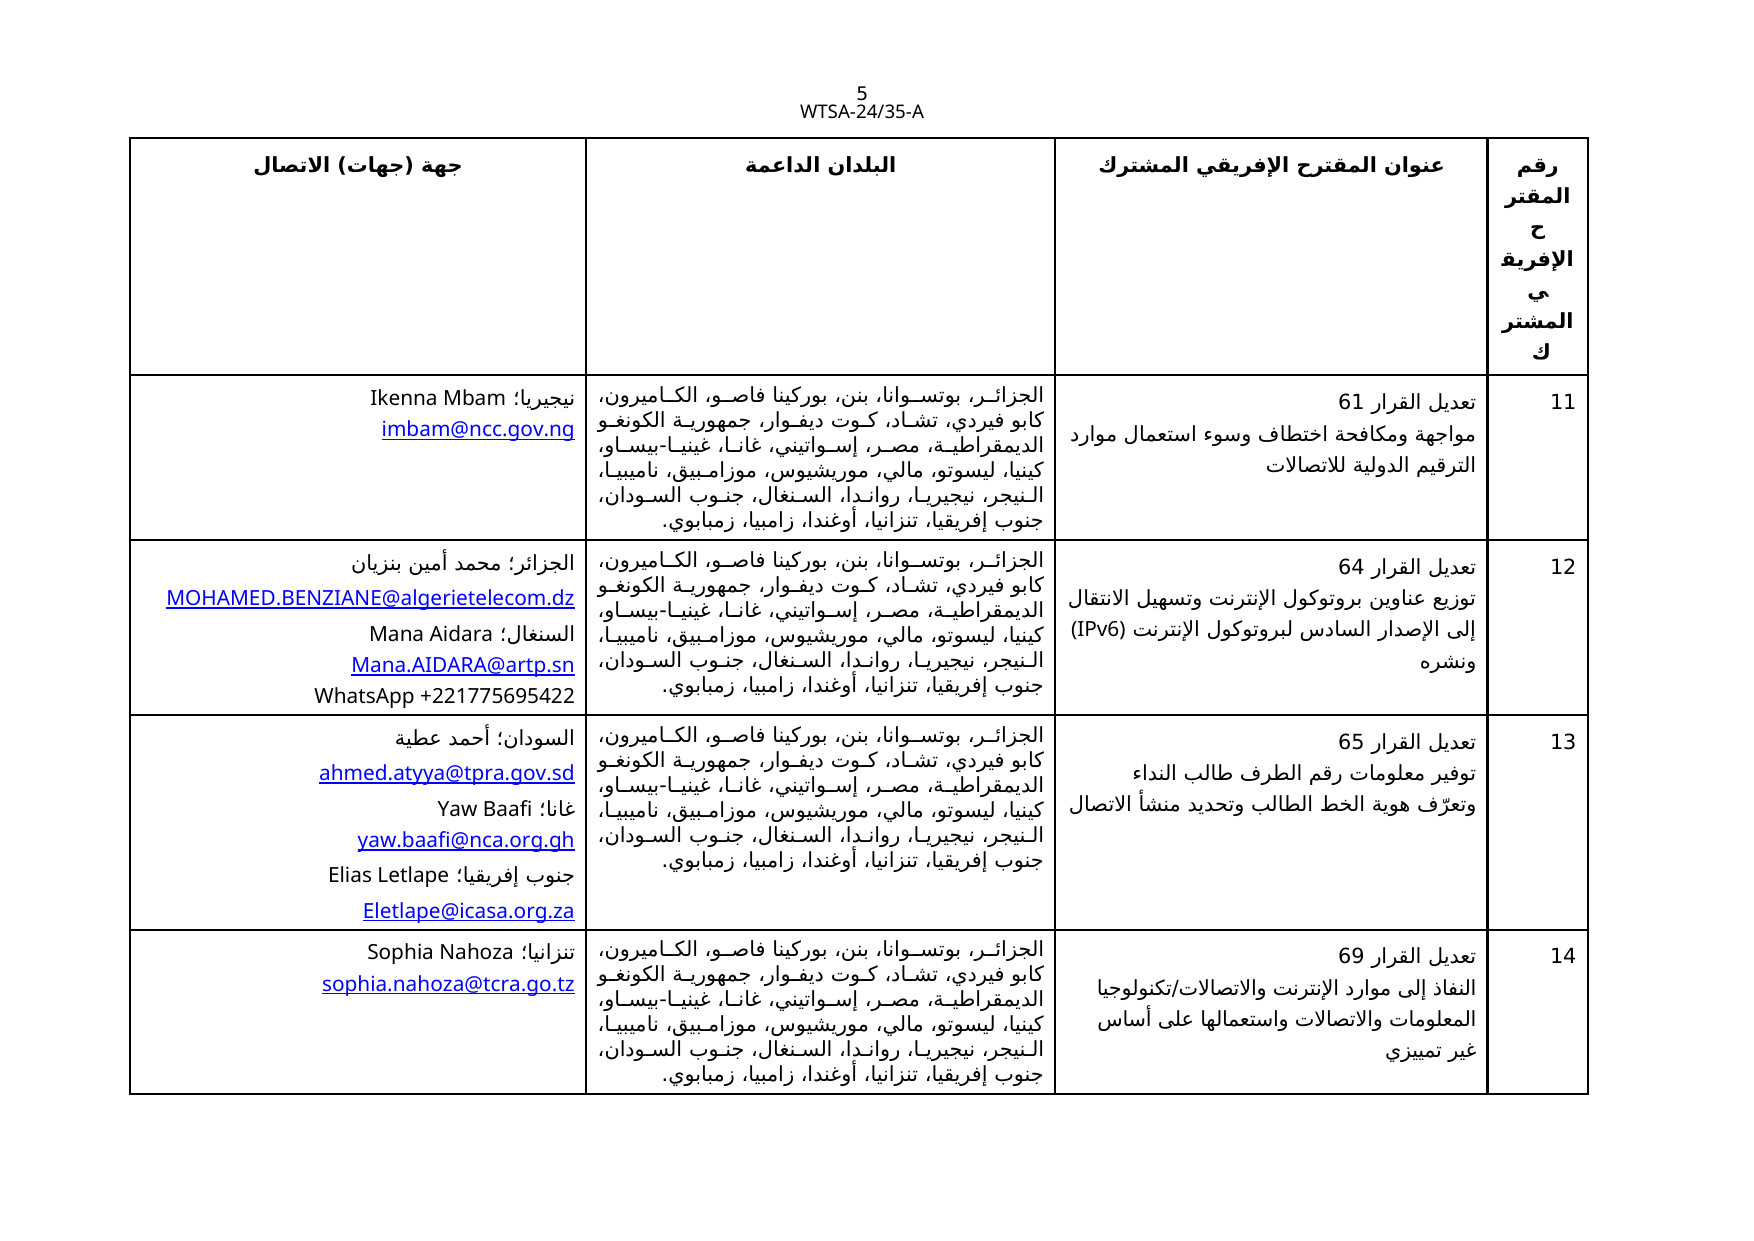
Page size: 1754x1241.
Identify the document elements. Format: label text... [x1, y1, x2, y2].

table_cell 12 [1489, 541, 1587, 714]
table_cell تعديل القرار 69 النفاذ إلى موارد الإنترنت والاتصالات/تكنولوجيا المعلومات والاتصالات واستعمالها على أساس غير تمييزي [1056, 931, 1486, 1093]
table_header جهة (جهات) الاتصال [131, 139, 585, 374]
table_cell الجزائر، بوتسوانا، بنن، بوركينا فاصو، الكاميرون، كابو فيردي، تشاد، كوت ديفوار، جمهورية الكونغو الديمقراطية، مصر، إسواتيني، غانا، غينيا-بيساو، كينيا، ليسوتو، مالي، موريشيوس، موزامبيق، ناميبيا، النيجر، نيجيريا، رواندا، السنغال، جنوب السودان، جنوب إفريقيا، تنزانيا، أوغندا، زامبيا، زمبابوي. [587, 931, 1054, 1093]
table_header رقم المقترح الإفريقي المشترك [1489, 139, 1587, 374]
table_cell الجزائر، بوتسوانا، بنن، بوركينا فاصو، الكاميرون، كابو فيردي، تشاد، كوت ديفوار، جمهورية الكونغو الديمقراطية، مصر، إسواتيني، غانا، غينيا-بيساو، كينيا، ليسوتو، مالي، موريشيوس، موزامبيق، ناميبيا، النيجر، نيجيريا، رواندا، السنغال، جنوب السودان، جنوب إفريقيا، تنزانيا، أوغندا، زامبيا، زمبابوي. [587, 376, 1054, 539]
table_cell تعديل القرار 64 توزيع عناوين بروتوكول الإنترنت وتسهيل الانتقال إلى الإصدار السادس لبروتوكول الإنترنت ‏‎(IPv6)‎‏ ونشره [1056, 541, 1486, 714]
table_cell 14 [1489, 931, 1587, 1093]
table_cell الجزائر، بوتسوانا، بنن، بوركينا فاصو، الكاميرون، كابو فيردي، تشاد، كوت ديفوار، جمهورية الكونغو الديمقراطية، مصر، إسواتيني، غانا، غينيا-بيساو، كينيا، ليسوتو، مالي، موريشيوس، موزامبيق، ناميبيا، النيجر، نيجيريا، رواندا، السنغال، جنوب السودان، جنوب إفريقيا، تنزانيا، أوغندا، زامبيا، زمبابوي. [587, 716, 1054, 928]
table_header عنوان المقترح الإفريقي المشترك [1056, 139, 1486, 374]
table_cell الجزائر؛ محمد أمين بنزيان MOHAMED.BENZIANE@algerietelecom.dz السنغال؛ Mana Aidara Mana.AIDARA@artp.sn WhatsApp +221775695422 [131, 541, 585, 714]
table_cell 13 [1489, 716, 1587, 928]
table_cell تنزانيا؛ Sophia Nahoza sophia.nahoza@tcra.go.tz [131, 931, 585, 1093]
table_cell 11 [1489, 376, 1587, 539]
table_cell تعديل القرار 65 توفير معلومات رقم الطرف طالب النداء وتعرّف هوية الخط الطالب وتحديد منشأ الاتصال [1056, 716, 1486, 928]
table_cell السودان؛ أحمد عطية ahmed.atyya@tpra.gov.sd غانا؛ Yaw Baafi yaw.baafi@nca.org.gh جنوب إفريقيا؛ Elias Letlape Eletlape@icasa.org.za [131, 716, 585, 928]
table_header البلدان الداعمة [587, 139, 1054, 374]
table_cell نيجيريا؛ Ikenna Mbam imbam@ncc.gov.ng [131, 376, 585, 539]
table_cell تعديل القرار 61 مواجهة ومكافحة اختطاف وسوء استعمال موارد الترقيم الدولية للاتصالات [1056, 376, 1486, 539]
table_cell الجزائر، بوتسوانا، بنن، بوركينا فاصو، الكاميرون، كابو فيردي، تشاد، كوت ديفوار، جمهورية الكونغو الديمقراطية، مصر، إسواتيني، غانا، غينيا-بيساو، كينيا، ليسوتو، مالي، موريشيوس، موزامبيق، ناميبيا، النيجر، نيجيريا، رواندا، السنغال، جنوب السودان، جنوب إفريقيا، تنزانيا، أوغندا، زامبيا، زمبابوي. [587, 541, 1054, 714]
